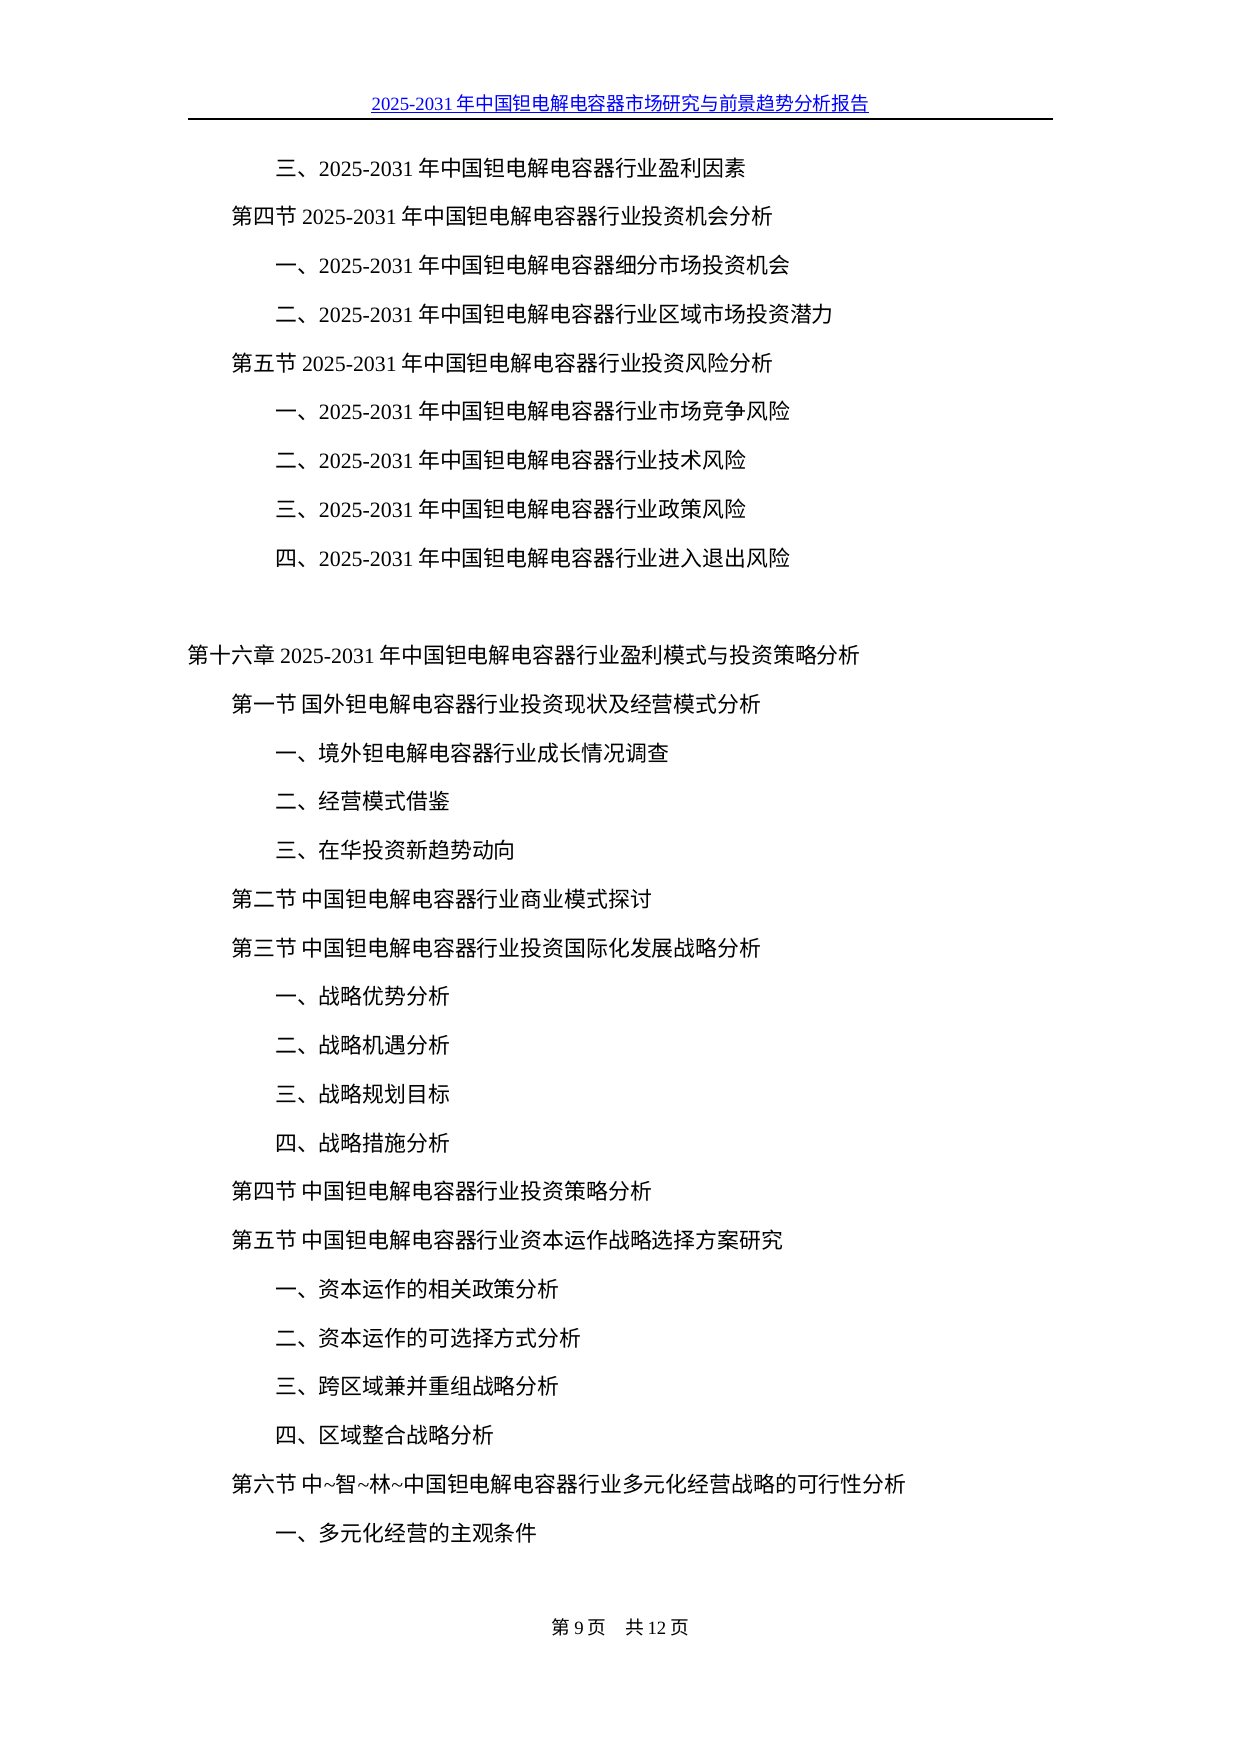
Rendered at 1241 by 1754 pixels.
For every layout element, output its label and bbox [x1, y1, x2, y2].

text [187, 150, 1053, 1548]
